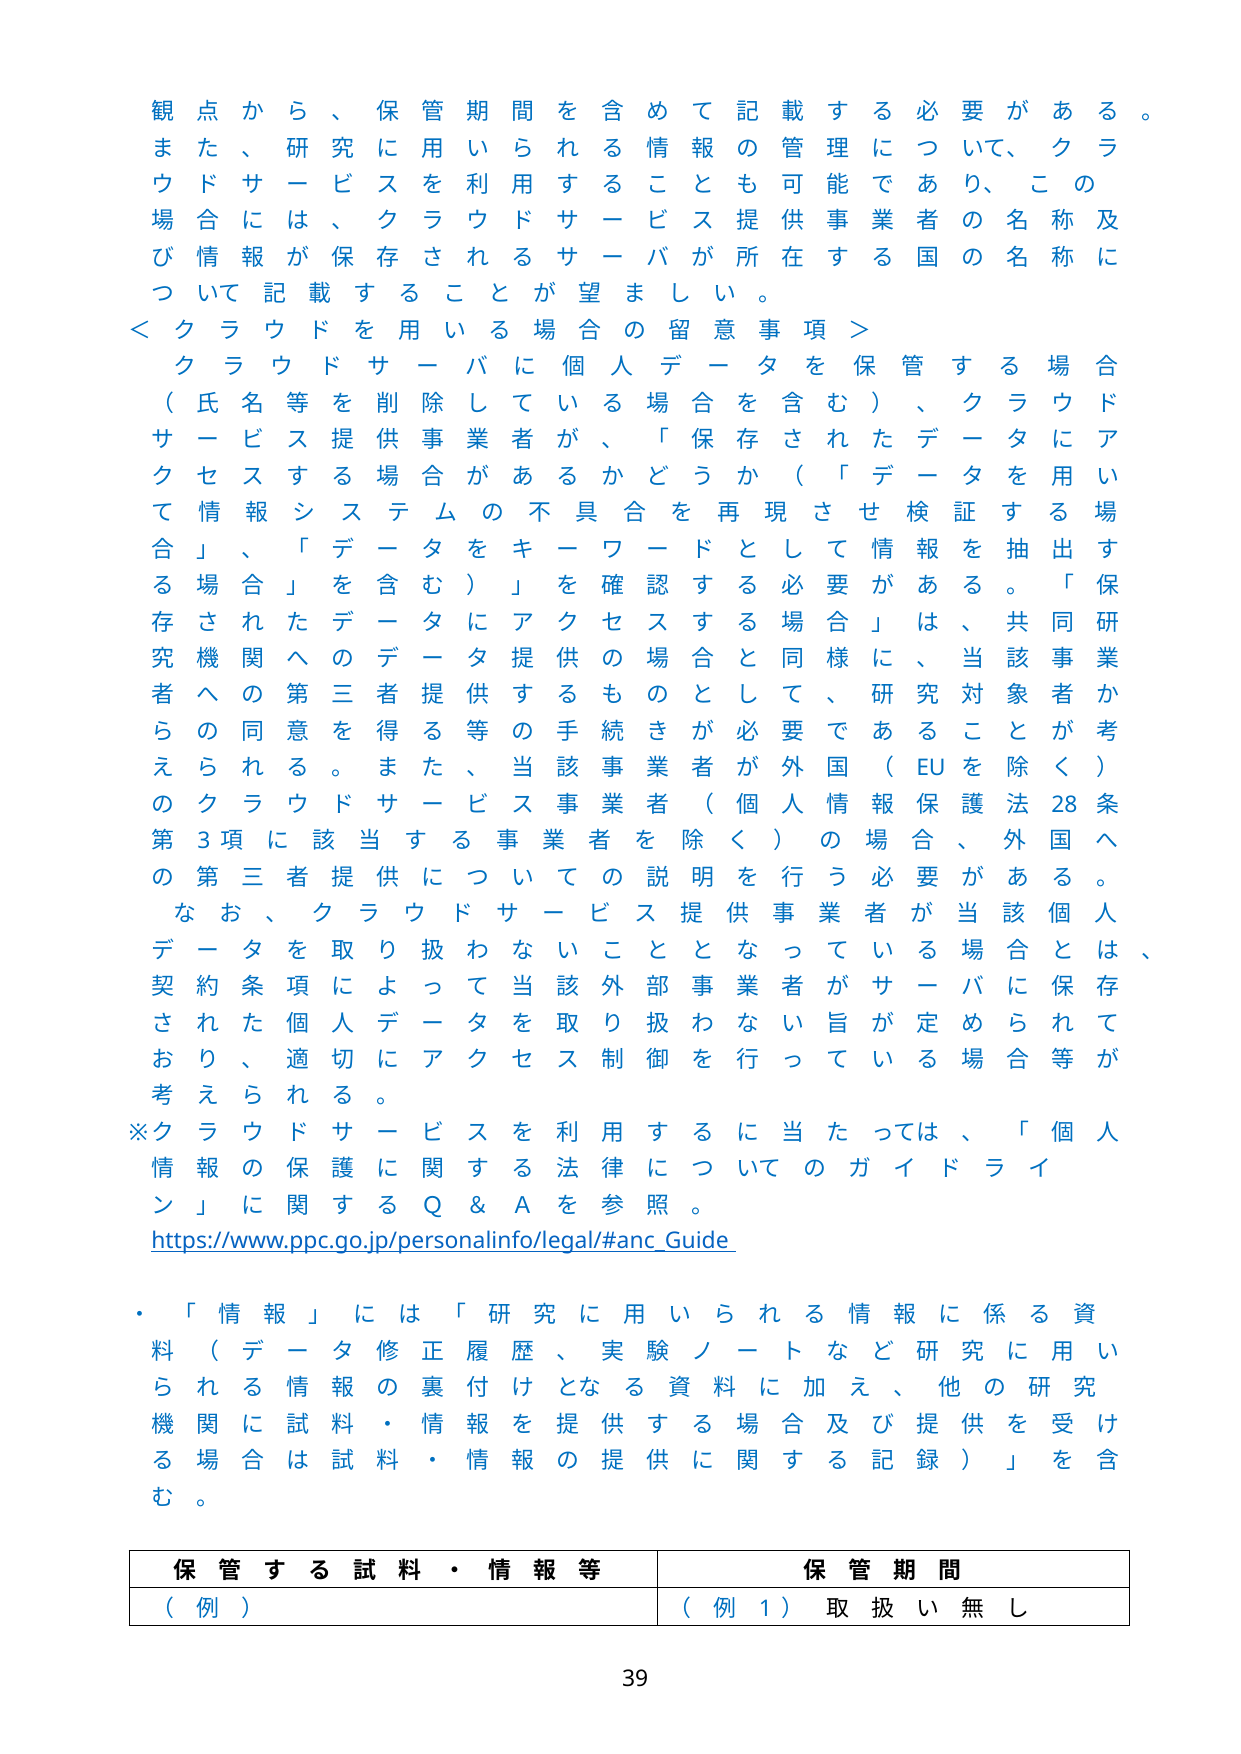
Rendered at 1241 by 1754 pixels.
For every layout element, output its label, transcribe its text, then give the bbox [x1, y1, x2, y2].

text クラウドサーバに個人データを保管する場合（氏名等を削除している場合を含む）、クラウドサービス提供事業者が、「保存されたデータにアクセスする場合があるかどうか（「データを用いて情報システムの不具合を再現させ検証する場合」、「データをキーワードとして情報を抽出する場合」を含む）」を確認する必要がある。「保存されたデータにアクセスする場合」は、共同研究機関へのデータ提供の場合と同様に、当該事業者への第三者提供するものとして、研究対象者からの同意を得る等の手続きが必要であることが考えられる。また、当該事業者が外国（EUを除く）のクラウドサービス事業者（個人情報保護法28条第3項に該当する事業者を除く）の場合、外国への第三者提供についての説明を行う必要がある。 [151, 347, 1141, 893]
table_header 保管する試料・情報等 [130, 1551, 657, 1587]
text https://www.ppc.go.jp/personalinfo/legal/#anc_Guide [151, 1222, 1141, 1258]
text ※クラウドサービスを利用するに当たっては、「個人情報の保護に関する法律についてのガイドライン」に関するＱ＆Ａを参照。 [128, 1112, 1141, 1222]
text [128, 91, 1141, 310]
text ・「情報」には「研究に用いられる情報に係る資料（データ修正履歴、実験ノートなど研究に用いられる情報の裏付けとなる資料に加え、他の研究機関に試料・情報を提供する場合及び提供を受ける場合は試料・情報の提供に関する記録）」を含む。 [128, 1294, 1141, 1513]
table_header 保管期間 [658, 1551, 1129, 1587]
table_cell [658, 1588, 1129, 1625]
table_cell （例） ○研究に用いられる試料（検体） [130, 1588, 657, 1625]
text なお、クラウドサービス提供事業者が当該個人データを取り扱わないこととなっている場合とは、契約条項によって当該外部事業者がサーバに保存された個人データを取り扱わない旨が定められており、適切にアクセス制御を行っている場合等が考えられる。 [151, 893, 1141, 1112]
text ＜クラウドを用いる場合の留意事項＞ [128, 310, 1141, 347]
